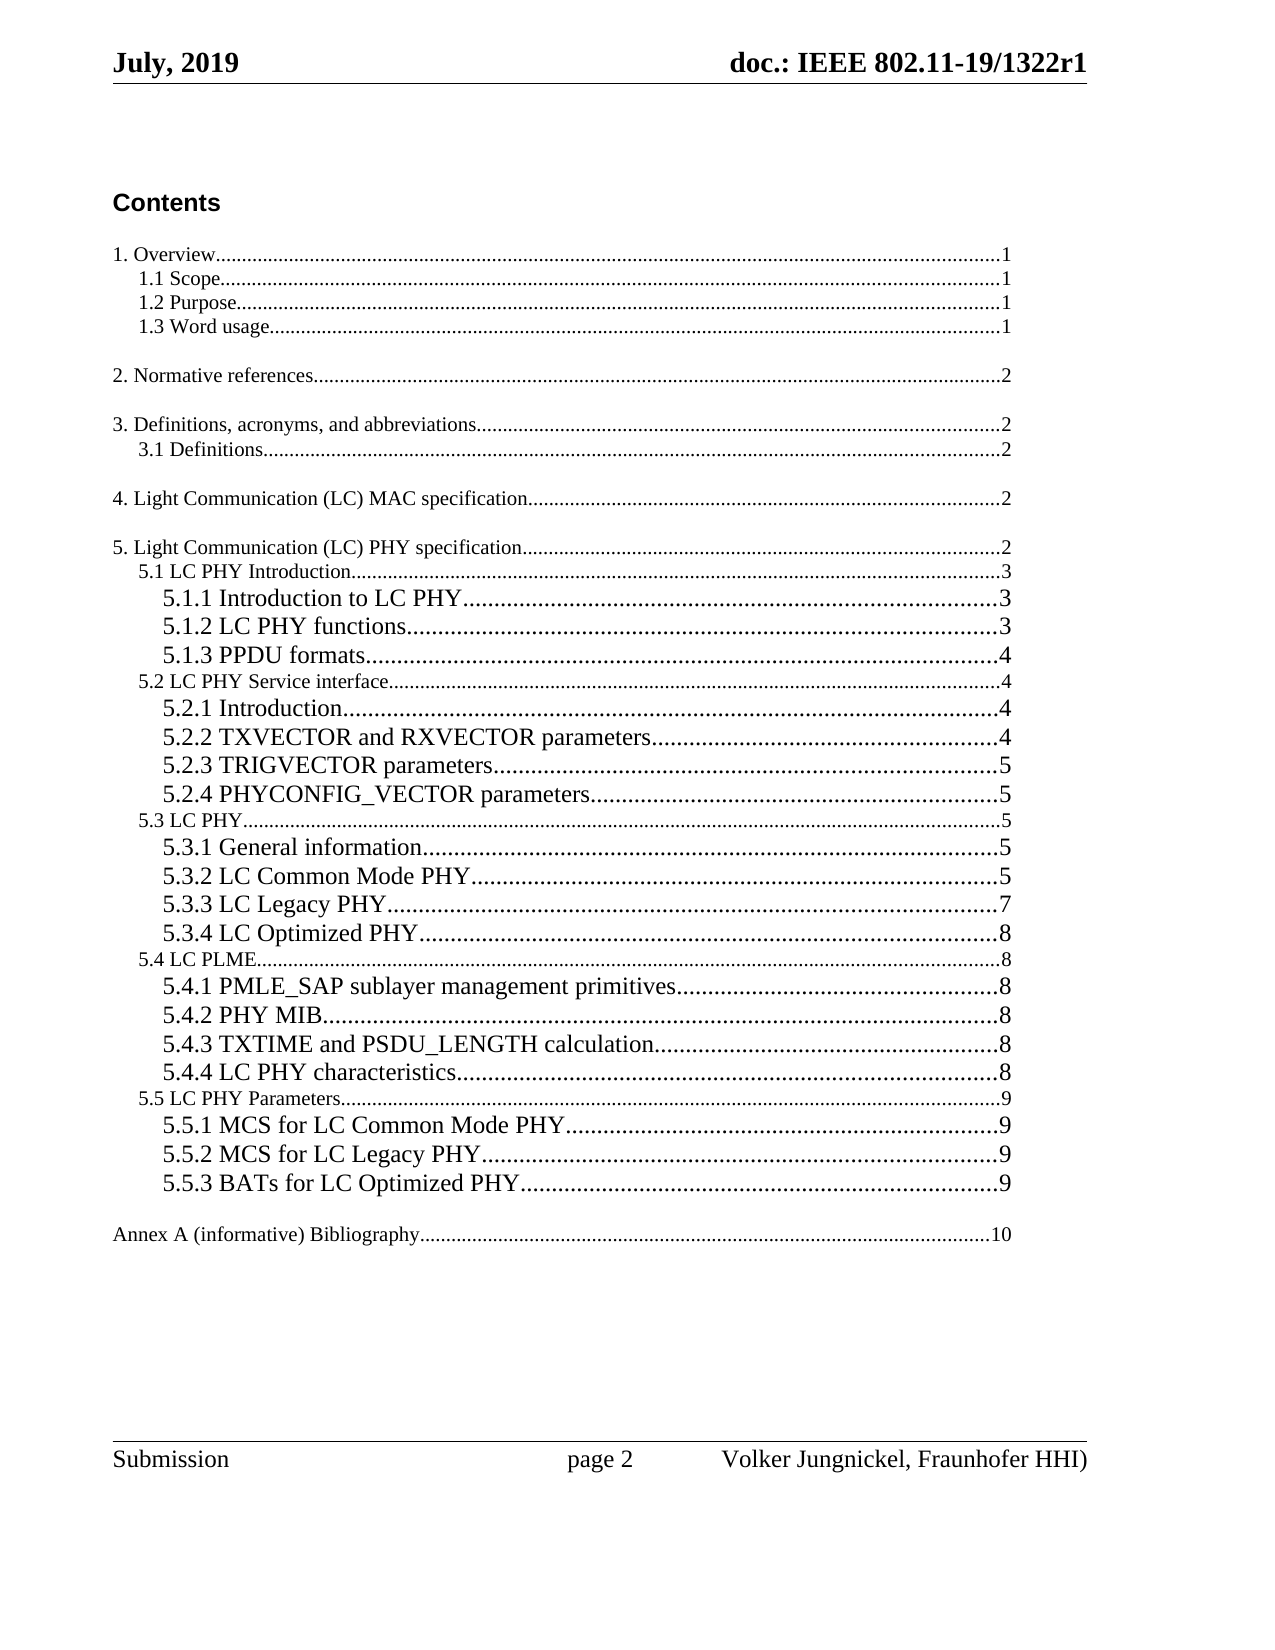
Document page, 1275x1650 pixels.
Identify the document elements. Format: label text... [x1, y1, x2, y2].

text 1.3 Word usage 1 [138, 314, 1087, 338]
text 5.1.3 PPDU formats 4 [162, 640, 1087, 669]
text 5.4.3 TXTIME and PSDU_LENGTH calculation 8 [162, 1029, 1087, 1057]
text 5.4 LC PLME 8 [138, 947, 1087, 971]
text 5.3 LC PHY 5 [138, 808, 1087, 832]
text 1.2 Purpose 1 [138, 290, 1087, 314]
text 5.5.3 BATs for LC Optimized PHY 9 [162, 1168, 1087, 1196]
text 1.1 Scope 1 [138, 266, 1087, 290]
text 5.5.2 MCS for LC Legacy PHY 9 [162, 1139, 1087, 1168]
text 5.3.3 LC Legacy PHY 7 [162, 889, 1087, 918]
text 5.2.1 Introduction 4 [162, 693, 1087, 722]
text 5.5 LC PHY Parameters 9 [138, 1086, 1087, 1110]
text 2. Normative references 2 [112, 363, 1087, 387]
text 5.2.3 TRIGVECTOR parameters 5 [162, 751, 1087, 779]
text Contents [112, 188, 1087, 217]
text 5.2 LC PHY Service interface 4 [138, 669, 1087, 693]
text Annex A (informative) Bibliography 10 [112, 1221, 1087, 1246]
text 5.4.1 PMLE_SAP sublayer management primitives 8 [162, 971, 1087, 1000]
text 5.2.4 PHYCONFIG_VECTOR parameters 5 [162, 779, 1087, 808]
text 5.1.2 LC PHY functions 3 [162, 611, 1087, 640]
text 5.5.1 MCS for LC Common Mode PHY 9 [162, 1110, 1087, 1139]
text 5.4.4 LC PHY characteristics 8 [162, 1057, 1087, 1086]
text 5.3.2 LC Common Mode PHY 5 [162, 861, 1087, 889]
text 5.3.4 LC Optimized PHY 8 [162, 918, 1087, 947]
text 5.1.1 Introduction to LC PHY 3 [162, 583, 1087, 611]
text 4. Light Communication (LC) MAC specification 2 [112, 486, 1087, 509]
text 5.1 LC PHY Introduction 3 [138, 559, 1087, 583]
text 1. Overview 1 [112, 242, 1087, 266]
text 5. Light Communication (LC) PHY specification 2 [112, 534, 1087, 559]
text 3. Definitions, acronyms, and abbreviations 2 [112, 412, 1087, 436]
text 5.2.2 TXVECTOR and RXVECTOR parameters 4 [162, 722, 1087, 751]
text 3.1 Definitions 2 [138, 436, 1087, 461]
text 5.4.2 PHY MIB 8 [162, 1000, 1087, 1029]
text 5.3.1 General information 5 [162, 832, 1087, 861]
